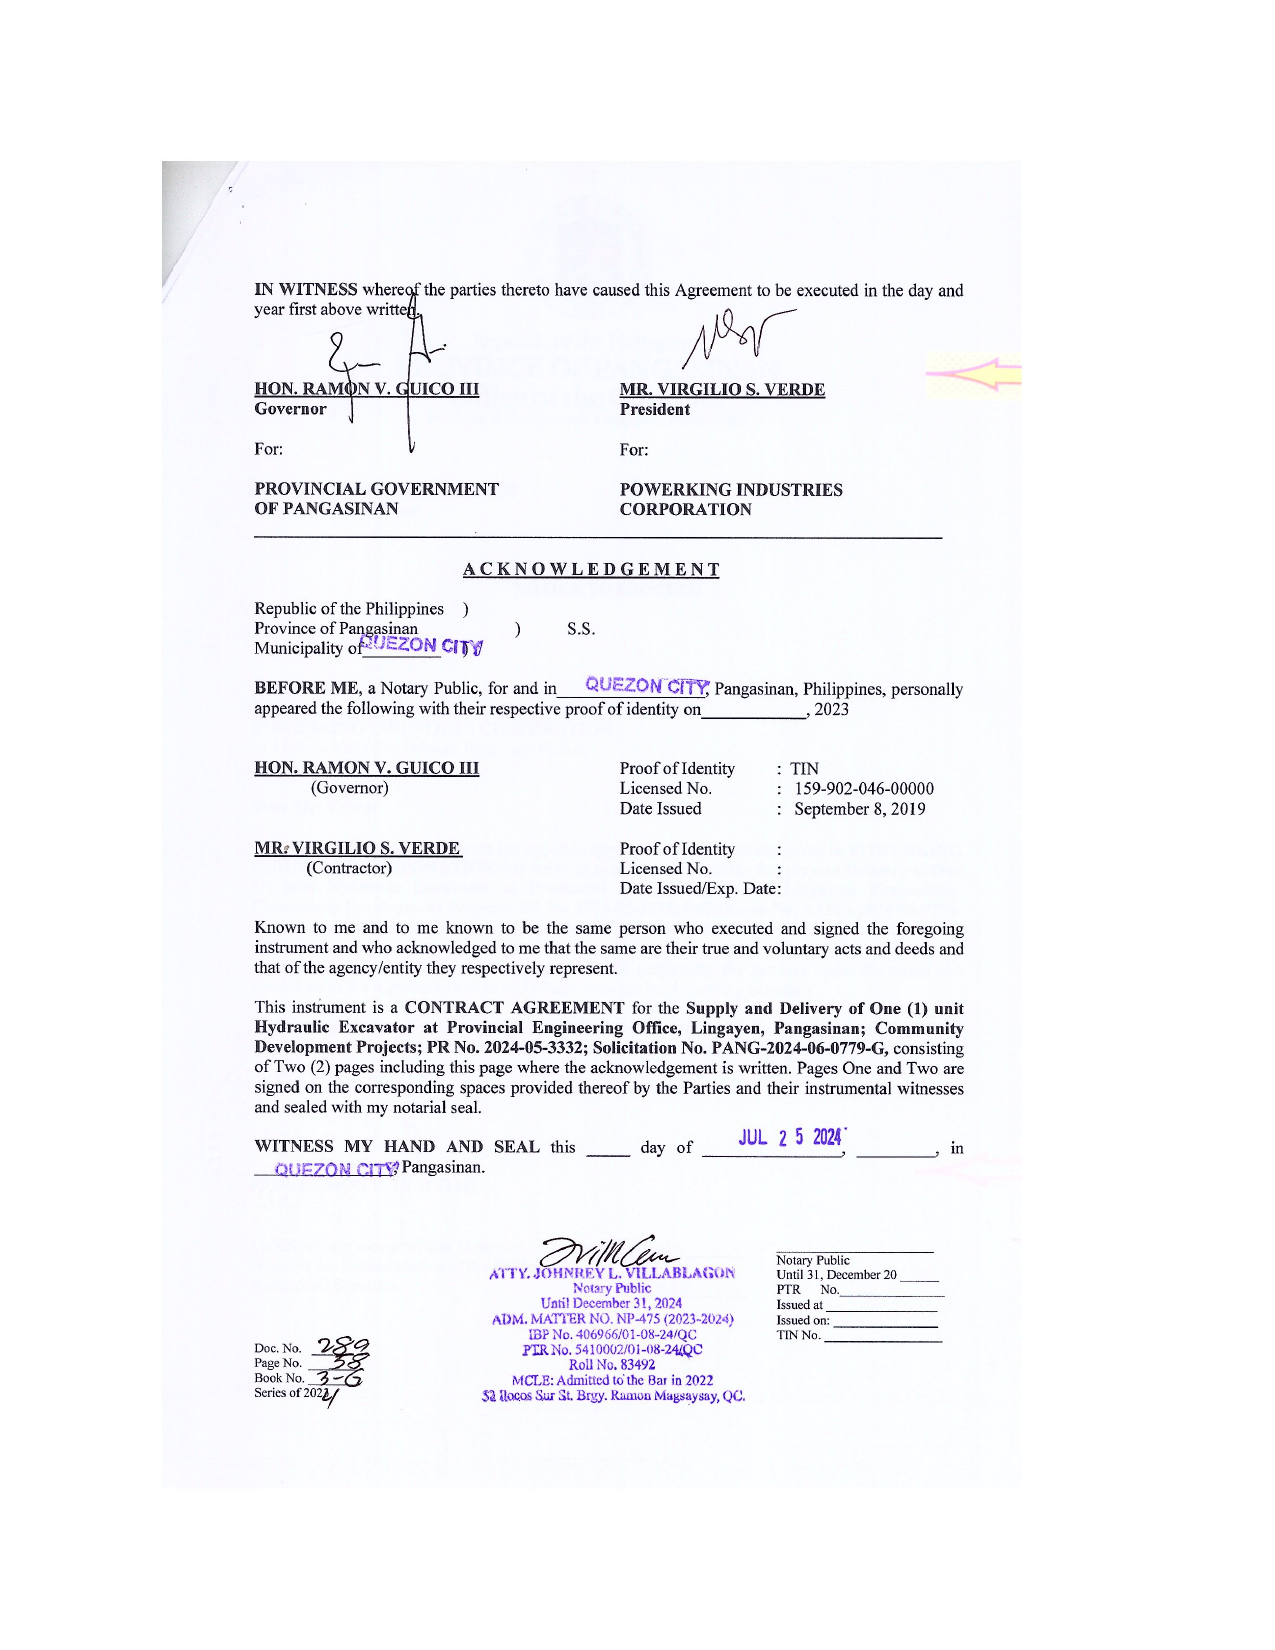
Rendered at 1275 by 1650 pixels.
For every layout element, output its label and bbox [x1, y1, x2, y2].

picture [150, 150, 1033, 1500]
